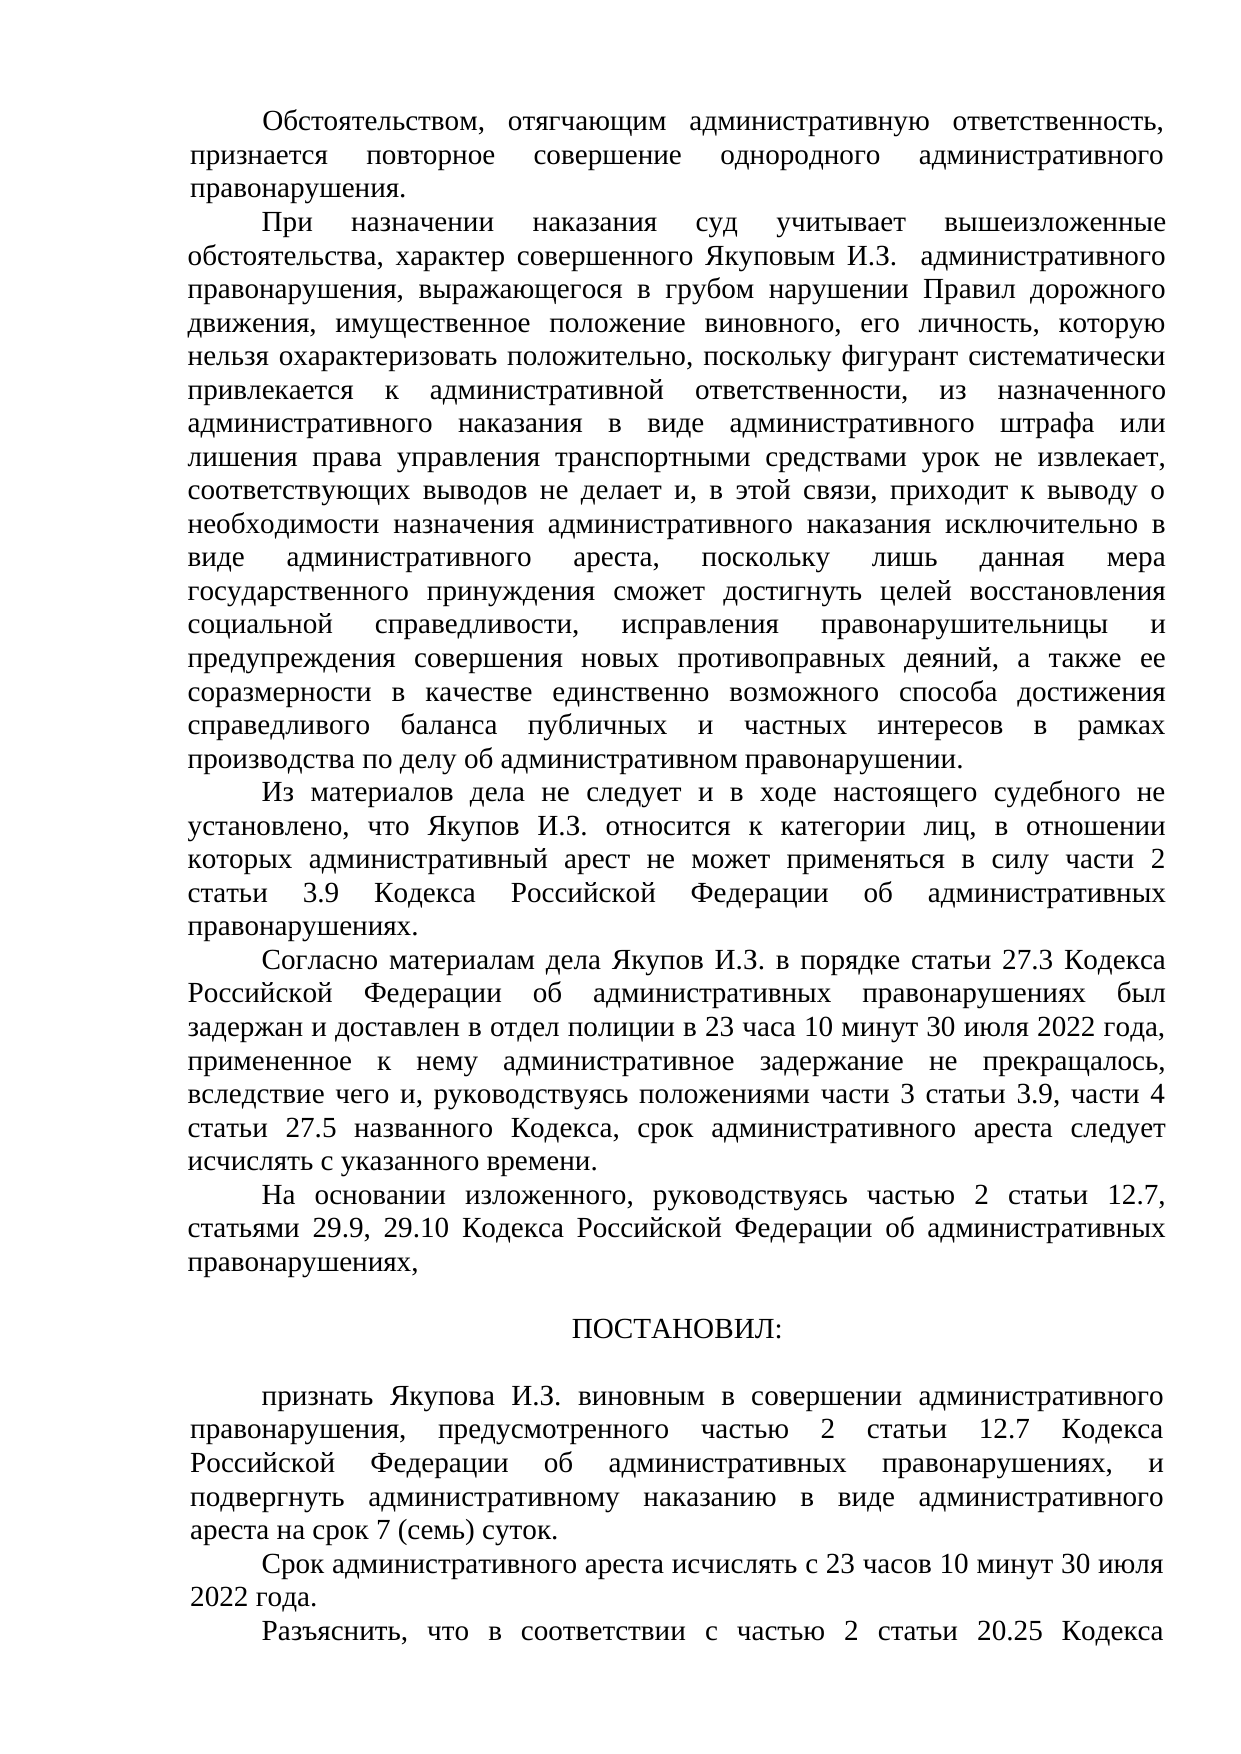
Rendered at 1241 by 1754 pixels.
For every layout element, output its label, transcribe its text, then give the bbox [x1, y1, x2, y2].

text Из материалов дела не следует и в ходе настоящего судебного не установлено, что Якупов И.З. относится к категории лиц, в отношении которых административный арест не может применяться в силу части 2 статьи 3.9 Кодекса Российской Федерации об административных правонарушениях. [187, 774, 1167, 942]
text Срок административного ареста исчислять с 23 часов 10 минут 30 июля 2022 года. [190, 1546, 1164, 1613]
text ПОСТАНОВИЛ: [187, 1311, 1167, 1344]
text Согласно материалам дела Якупов И.З. в порядке статьи 27.3 Кодекса Российской Федерации об административных правонарушениях был задержан и доставлен в отдел полиции в 23 часа 10 минут 30 июля 2022 года, примененное к нему административное задержание не прекращалось, вследствие чего и, руководствуясь положениями части 3 статьи 3.9, части 4 статьи 27.5 названного Кодекса, срок административного ареста следует исчислять с указанного времени. [187, 942, 1167, 1177]
text На основании изложенного, руководствуясь частью 2 статьи 12.7, статьями 29.9, 29.10 Кодекса Российской Федерации об административных правонарушениях, [187, 1177, 1167, 1277]
text признать Якупова И.З. виновным в совершении административного правонарушения, предусмотренного частью 2 статьи 12.7 Кодекса Российской Федерации об административных правонарушениях, и подвергнуть административному наказанию в виде административного ареста на срок 7 (семь) суток. [190, 1378, 1164, 1546]
text Обстоятельством, отягчающим административную ответственность, признается повторное совершение однородного административного правонарушения. [190, 103, 1164, 204]
text При назначении наказания суд учитывает вышеизложенные обстоятельства, характер совершенного Якуповым И.З. административного правонарушения, выражающегося в грубом нарушении Правил дорожного движения, имущественное положение виновного, его личность, которую нельзя охарактеризовать положительно, поскольку фигурант систематически привлекается к административной ответственности, из назначенного административного наказания в виде административного штрафа или лишения права управления транспортными средствами урок не извлекает, соответствующих выводов не делает и, в этой связи, приходит к выводу о необходимости назначения административного наказания исключительно в виде административного ареста, поскольку лишь данная мера государственного принуждения сможет достигнуть целей восстановления социальной справедливости, исправления правонарушительницы и предупреждения совершения новых противоправных деяний, а также ее соразмерности в качестве единственно возможного способа достижения справедливого баланса публичных и частных интересов в рамках производства по делу об административном правонарушении. [187, 204, 1167, 774]
